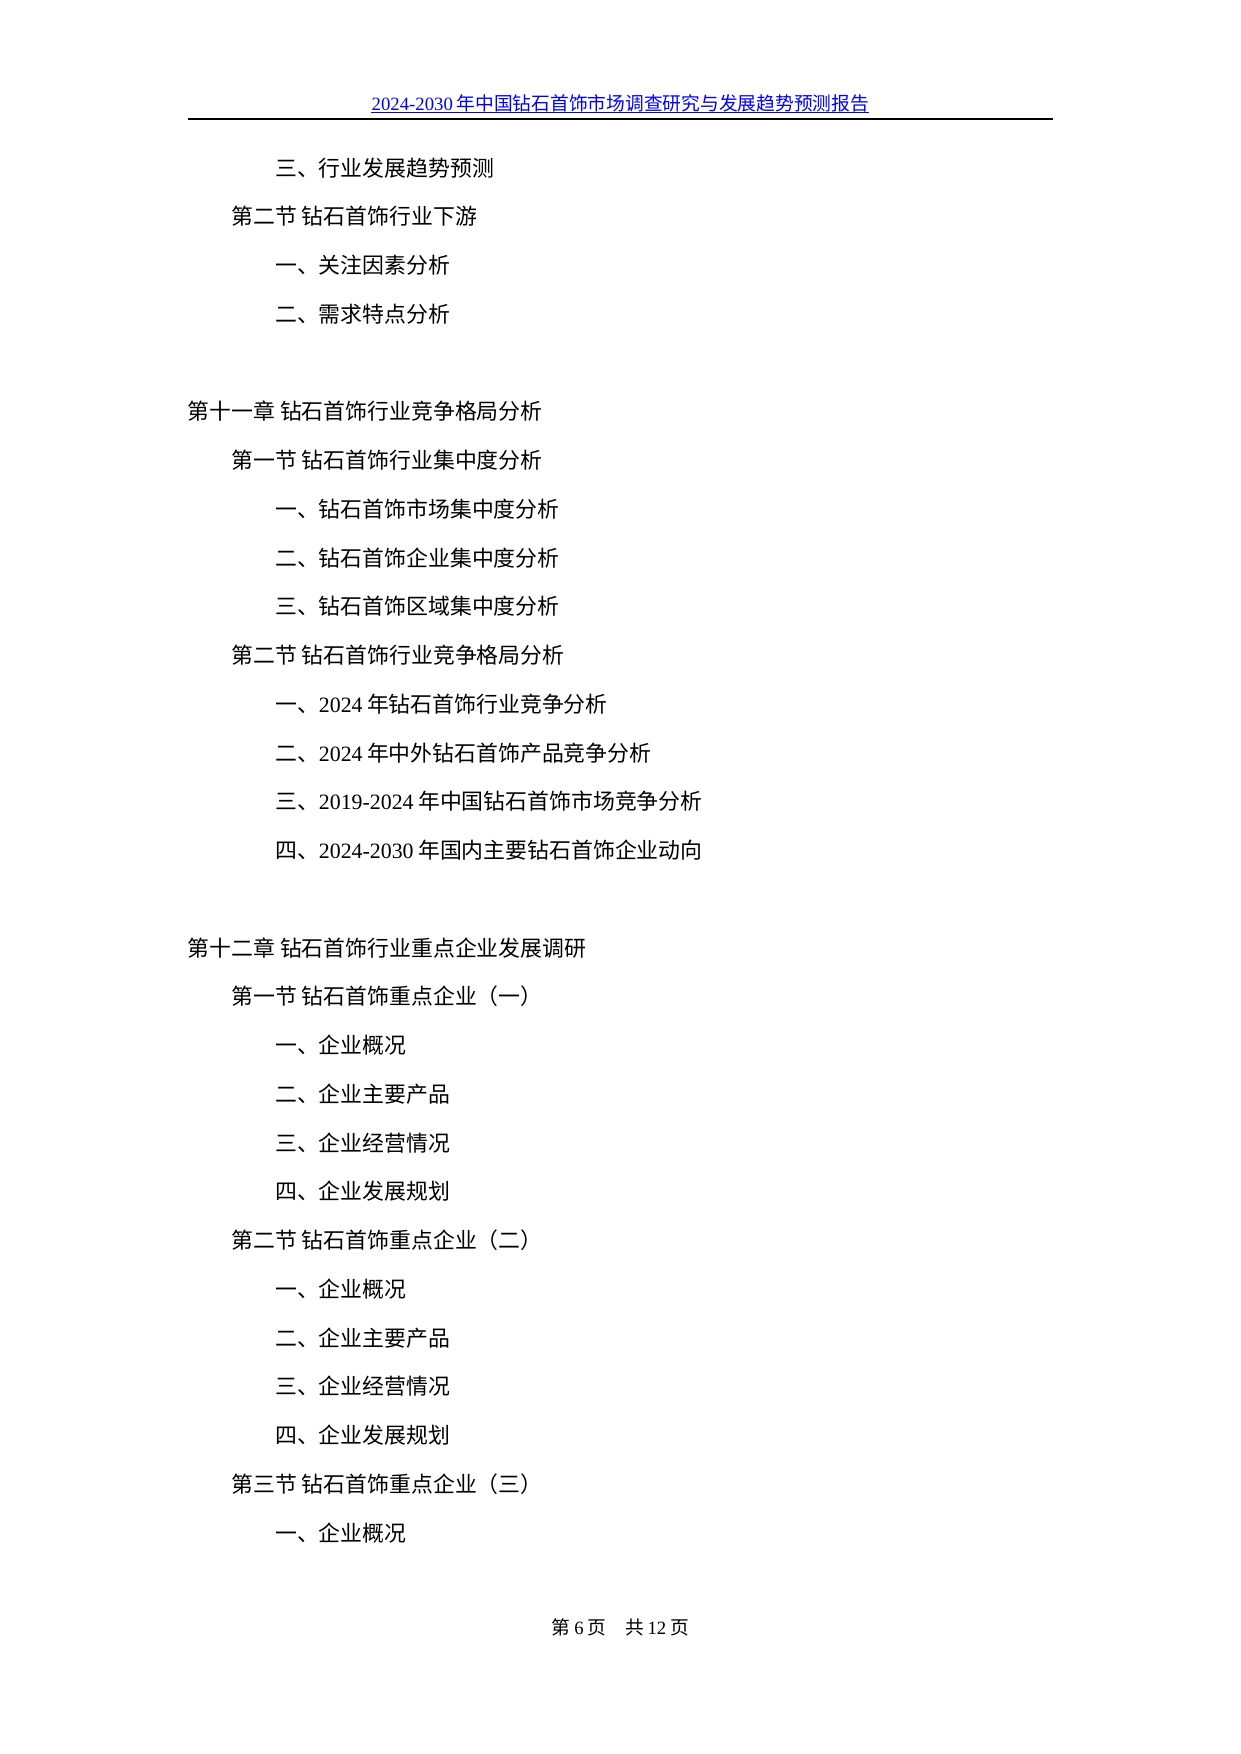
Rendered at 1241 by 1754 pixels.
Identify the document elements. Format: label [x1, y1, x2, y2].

text [187, 150, 1053, 1548]
